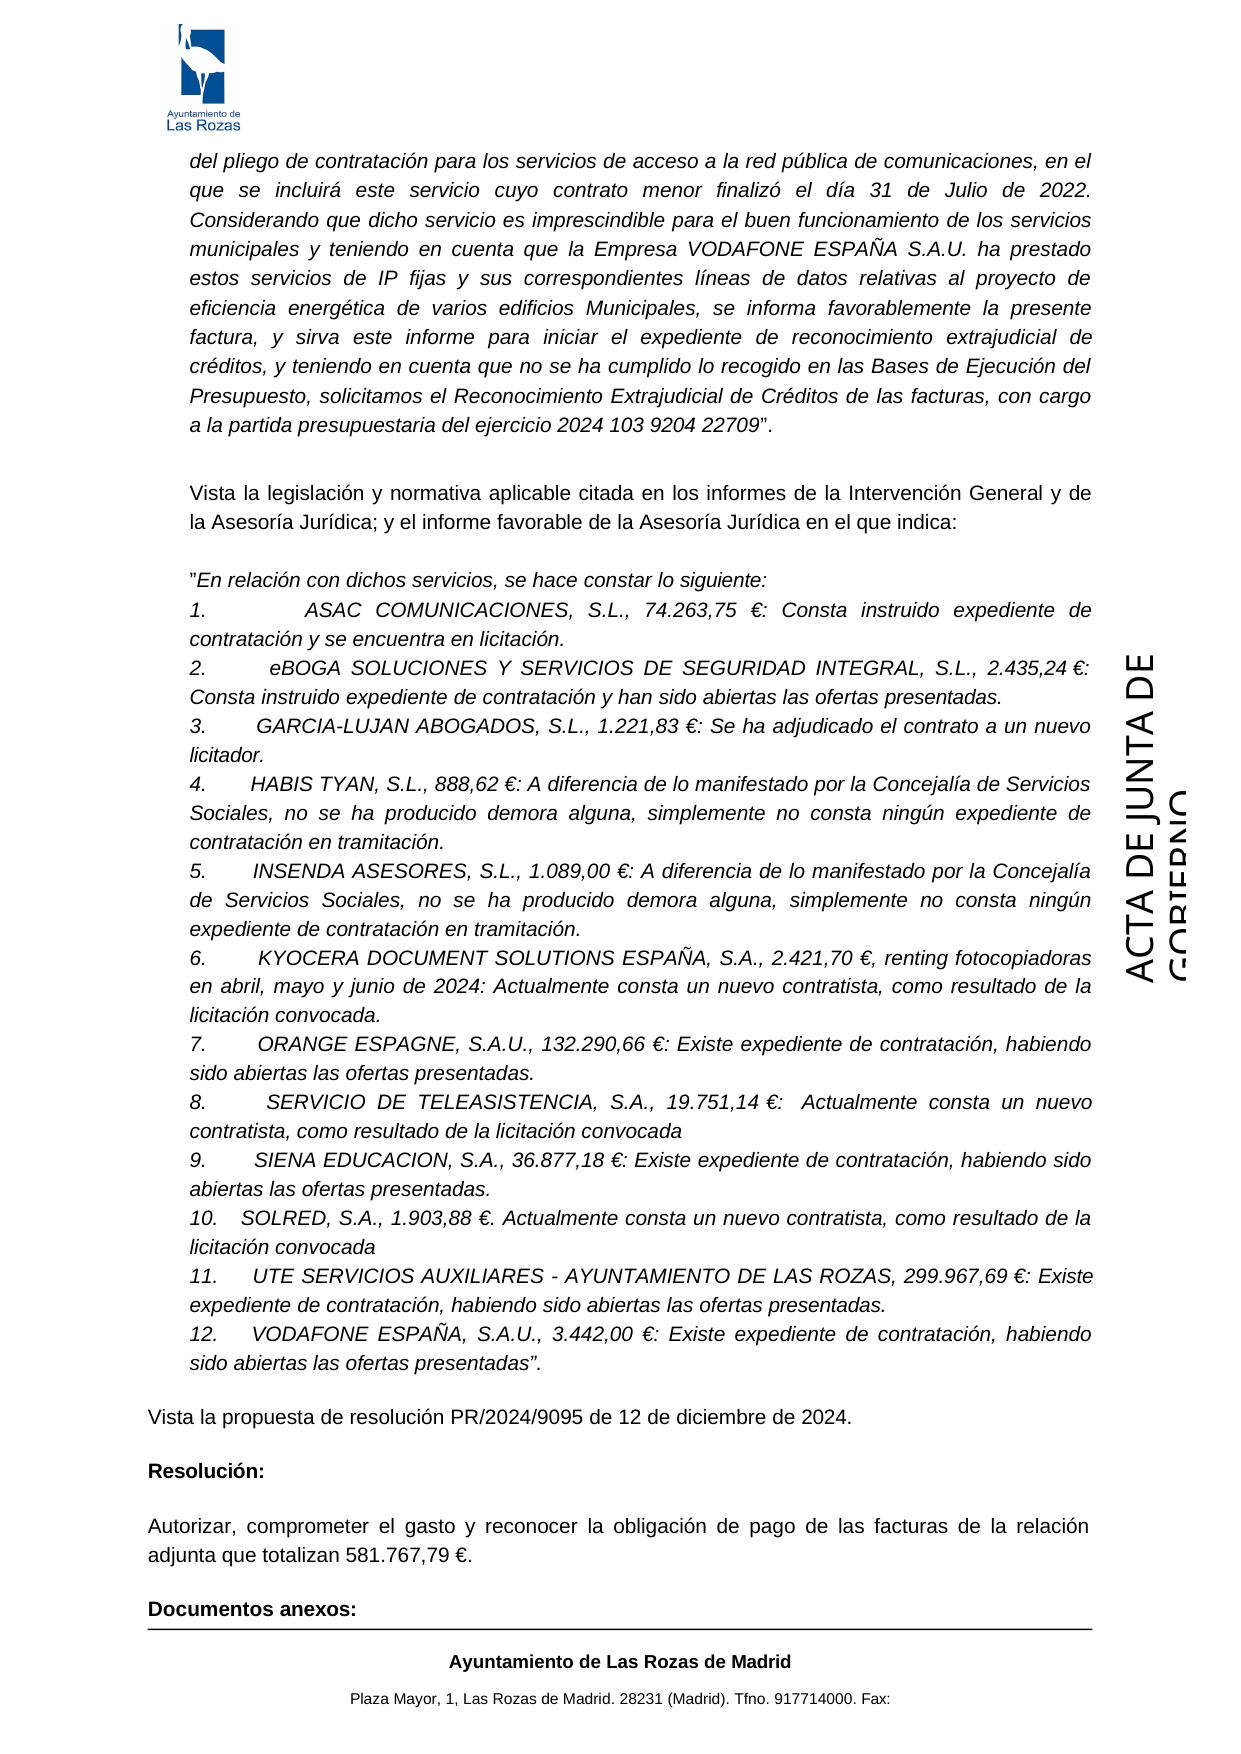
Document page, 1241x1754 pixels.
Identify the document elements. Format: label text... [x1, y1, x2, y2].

text Vista la propuesta de resolución PR/2024/9095 de 12 de diciembre de 2024. [148, 1405, 1105, 1429]
text expediente de contratación, habiendo sido abiertas las ofertas presentadas. [189, 1293, 1105, 1317]
text Consta instruido expediente de contratación y han sido abiertas las ofertas presentadas. [189, 684, 1105, 708]
list ORANGE ESPAGNE, S.A.U., 132.290,66 €: Existe expediente de contratación, habiendo sido abiertas las ofertas presentadas. [189, 1032, 1093, 1085]
text Autorizar, comprometer el gasto y reconocer la obligación de pago de las facturas de la relación adjunta que totalizan 581.767,79 €. [148, 1514, 1105, 1567]
subtitle Resolución: [148, 1459, 1105, 1483]
list SIENA EDUCACION, S.A., 36.877,18 €: Existe expediente de contratación, habiendo sido abiertas las ofertas presentadas. [189, 1148, 1093, 1201]
list eBOGA SOLUCIONES Y SERVICIOS DE SEGURIDAD INTEGRAL, S.L., 2.435,24 €: [189, 655, 1105, 679]
list ASAC COMUNICACIONES, S.L., 74.263,75 €: Consta instruido expediente de contratación y se encuentra en licitación. [189, 597, 1093, 650]
list GARCIA-LUJAN ABOGADOS, S.L., 1.221,83 €: Se ha adjudicado el contrato a un nuevo licitador. [189, 714, 1093, 767]
subtitle Documentos anexos: [148, 1596, 1105, 1620]
picture [165, 23, 242, 132]
list KYOCERA DOCUMENT SOLUTIONS ESPAÑA, S.A., 2.421,70 €, renting fotocopiadoras en abril, mayo y junio de 2024: Actualmente consta un nuevo contratista, como resultado de la licitación convocada. [189, 945, 1093, 1027]
list SERVICIO DE TELEASISTENCIA, S.A., 19.751,14 €: Actualmente consta un nuevo contratista, como resultado de la licitación convocada [189, 1090, 1093, 1143]
text Vista la legislación y normativa aplicable citada en los informes de la Intervención General y de la Asesoría Jurídica; y el informe favorable de la Asesoría Jurídica en el que indica: [189, 481, 1093, 534]
text del pliego de contratación para los servicios de acceso a la red pública de comunicaciones, en el que se incluirá este servicio cuyo contrato menor finalizó el día 31 de Julio de 2022. Considerando que dicho servicio es imprescindible para el buen funcionamiento de los servicios municipales y teniendo en cuenta que la Empresa VODAFONE ESPAÑA S.A.U. ha prestado estos servicios de IP fijas y sus correspondientes líneas de datos relativas al proyecto de eficiencia energética de varios edificios Municipales, se informa favorablemente la presente factura, y sirva este informe para iniciar el expediente de reconocimiento extrajudicial de créditos, y teniendo en cuenta que no se ha cumplido lo recogido en las Bases de Ejecución del Presupuesto, solicitamos el Reconocimiento Extrajudicial de Créditos de las facturas, con cargo a la partida presupuestaria del ejercicio 2024 103 9204 22709”. [189, 149, 1093, 437]
text ”En relación con dichos servicios, se hace constar lo siguiente: [189, 568, 1105, 592]
list INSENDA ASESORES, S.L., 1.089,00 €: A diferencia de lo manifestado por la Concejalía de Servicios Sociales, no se ha producido demora alguna, simplemente no consta ningún expediente de contratación en tramitación. [189, 858, 1093, 940]
list VODAFONE ESPAÑA, S.A.U., 3.442,00 €: Existe expediente de contratación, habiendo sido abiertas las ofertas presentadas”. [189, 1322, 1093, 1375]
list UTE SERVICIOS AUXILIARES - AYUNTAMIENTO DE LAS ROZAS, 299.967,69 €: Existe [189, 1264, 1105, 1288]
list SOLRED, S.A., 1.903,88 €. Actualmente consta un nuevo contratista, como resultado de la licitación convocada [189, 1206, 1093, 1259]
list HABIS TYAN, S.L., 888,62 €: A diferencia de lo manifestado por la Concejalía de Servicios Sociales, no se ha producido demora alguna, simplemente no consta ningún expediente de contratación en tramitación. [189, 772, 1093, 853]
